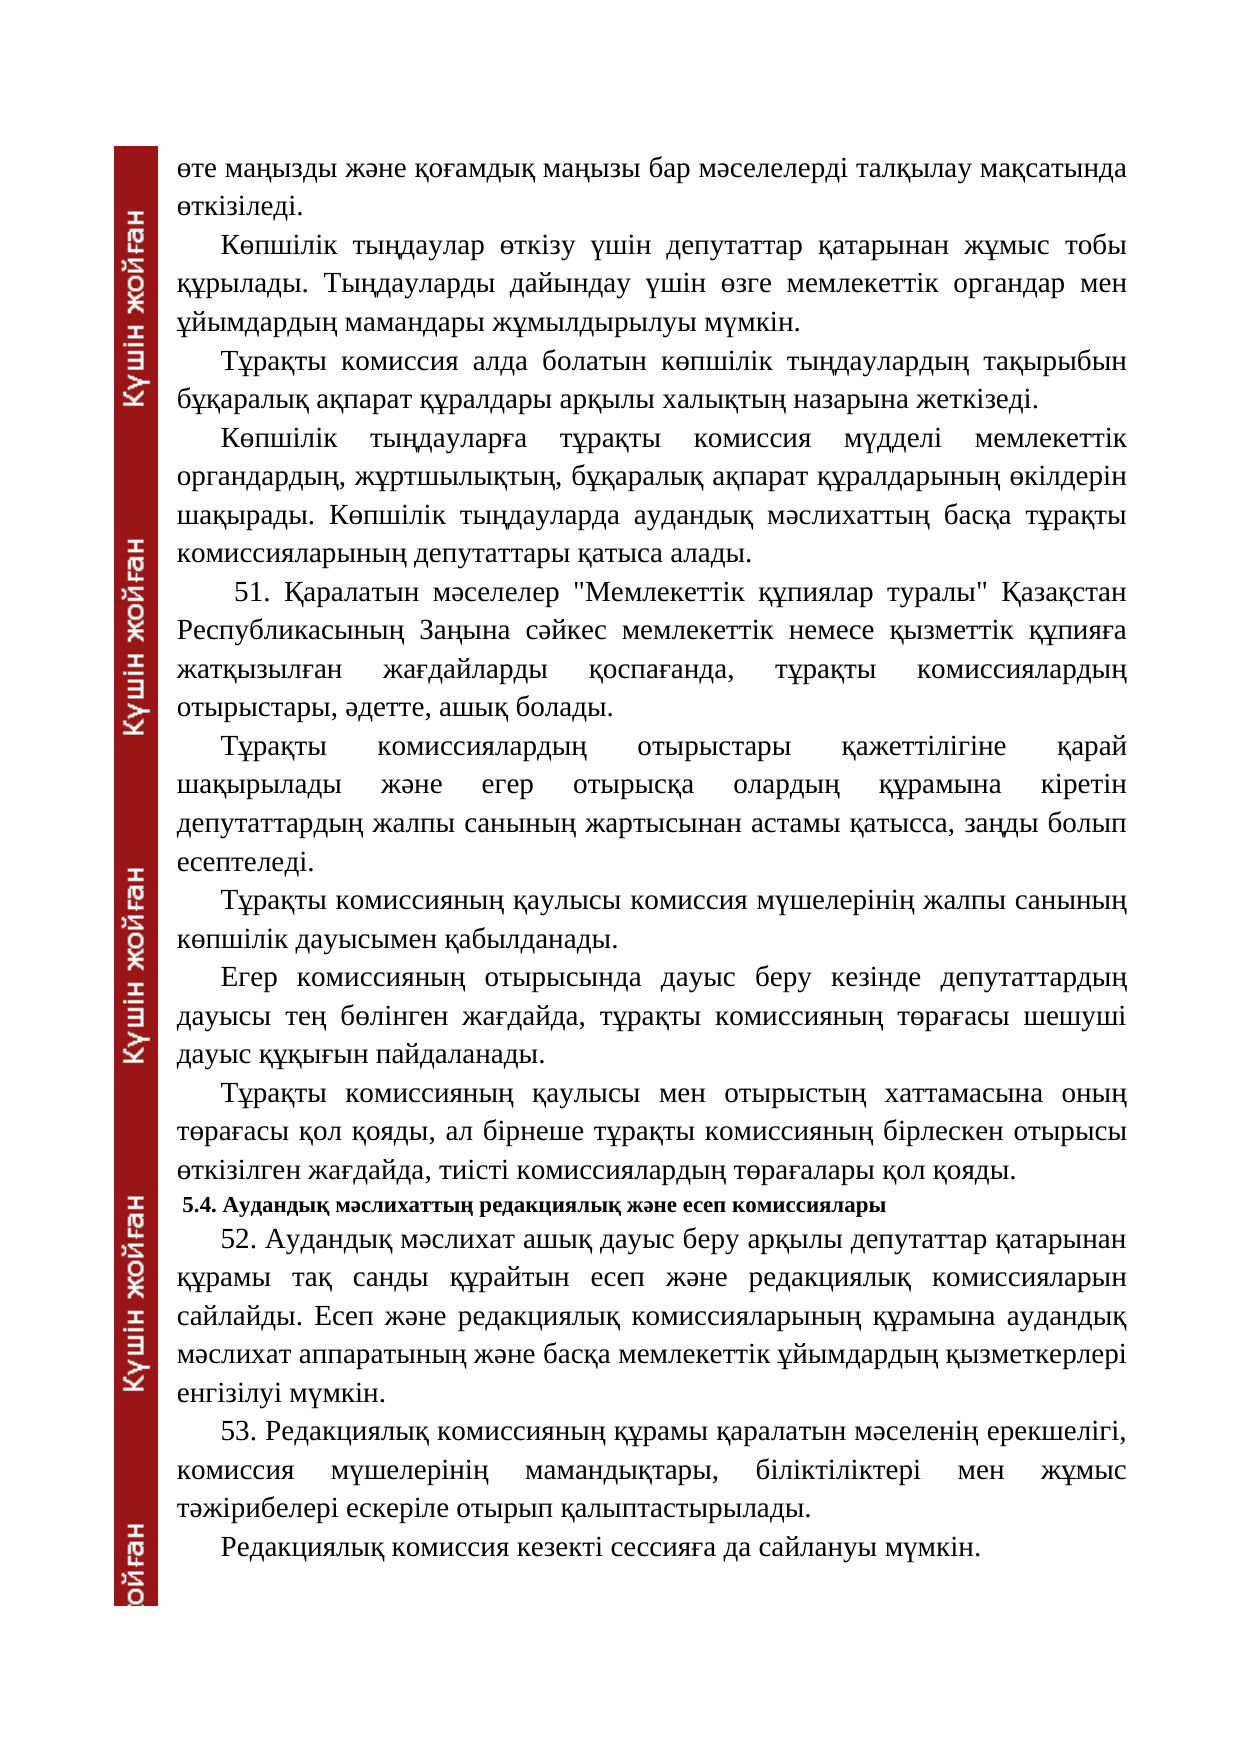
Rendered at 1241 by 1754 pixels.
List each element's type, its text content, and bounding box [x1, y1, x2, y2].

text 52. Аудандық мәслихат ашық дауыс беру арқылы депутаттар қатарынан құрамы тақ санды құрайтын есеп және редакциялық комиссияларын сайлайды. Есеп және редакциялық комиссияларының құрамына аудандық мәслихат аппаратының және басқа мемлекеттік ұйымдардың қызметкерлері енгізілуі мүмкін. [112, 1221, 1128, 1408]
text 5.4. Аудандық мәслихаттың редакциялық және есеп комиссиялары [112, 1191, 1128, 1217]
picture [114, 1070, 158, 1075]
text Егер комиссияның отырысында дауыс беру кезiнде депутаттардың дауысы тең бөлiнген жағдайда, тұрақты комиссияның төрағасы шешушi дауыс құқығын пайдаланады. [112, 959, 1128, 1070]
text 51. Қаралатын мәселелер "Мемлекеттік құпиялар туралы" Қазақстан Республикасының Заңына сәйкес мемлекеттік немесе қызметтік құпияға жатқызылған жағдайларды қоспағанда, тұрақты комиссиялардың отырыстары, әдетте, ашық болады. [112, 574, 1128, 723]
picture [114, 146, 158, 150]
text Тұрақты комиссия алда болатын көпшілік тыңдаулардың тақырыбын бұқаралық ақпарат құралдары арқылы халықтың назарына жеткізеді. [112, 343, 1128, 415]
picture [114, 723, 158, 728]
picture [114, 222, 158, 227]
text Тұрақты комиссиялардың отырыстары қажеттiлiгiне қарай шақырылады және егер отырысқа олардың құрамына кiретiн депутаттардың жалпы санының жартысынан астамы қатысса, заңды болып есептеледi. [112, 728, 1128, 877]
picture [114, 415, 158, 420]
picture [114, 338, 158, 343]
picture [114, 954, 158, 959]
picture [114, 877, 158, 882]
text 53. Редакциялық комиссияның құрамы қаралатын мәселенің ерекшелігі, комиссия мүшелерінің мамандықтары, біліктіліктері мен жұмыс тәжірибелері ескеріле отырып қалыптастырылады. [112, 1413, 1128, 1524]
picture [114, 1408, 158, 1413]
text Көпшілік тыңдауларға тұрақты комиссия мүдделі мемлекеттік органдардың, жұртшылықтың, бұқаралық ақпарат құралдарының өкілдерін шақырады. Көпшілік тыңдауларда аудандық мәслихаттың басқа тұрақты комиссияларының депутаттары қатыса алады. [112, 420, 1128, 569]
picture [114, 1186, 158, 1191]
text Тұрақты комиссияның қаулысы комиссия мүшелерiнің жалпы санының көпшiлiк дауысымен қабылданады. [112, 882, 1128, 954]
picture [114, 1217, 158, 1221]
picture [114, 1524, 158, 1529]
picture [114, 569, 158, 574]
text Тұрақты комиссияның қаулысы мен отырыстың хаттамасына оның төрағасы қол қояды, ал бiрнеше тұрақты комиссияның бiрлескен отырысы өткiзiлген жағдайда, тиiстi комиссиялардың төрағалары қол қояды. [112, 1075, 1128, 1186]
text Редакциялық комиссия кезекті сессияға да сайлануы мүмкін. [112, 1529, 1128, 1563]
picture [114, 1563, 158, 1606]
text Көпшілік тыңдаулар өткізу үшін депутаттар қатарынан жұмыс тобы құрылады. Тыңдауларды дайындау үшін өзге мемлекеттік органдар мен ұйымдардың мамандары жұмылдырылуы мүмкін. [112, 227, 1128, 338]
